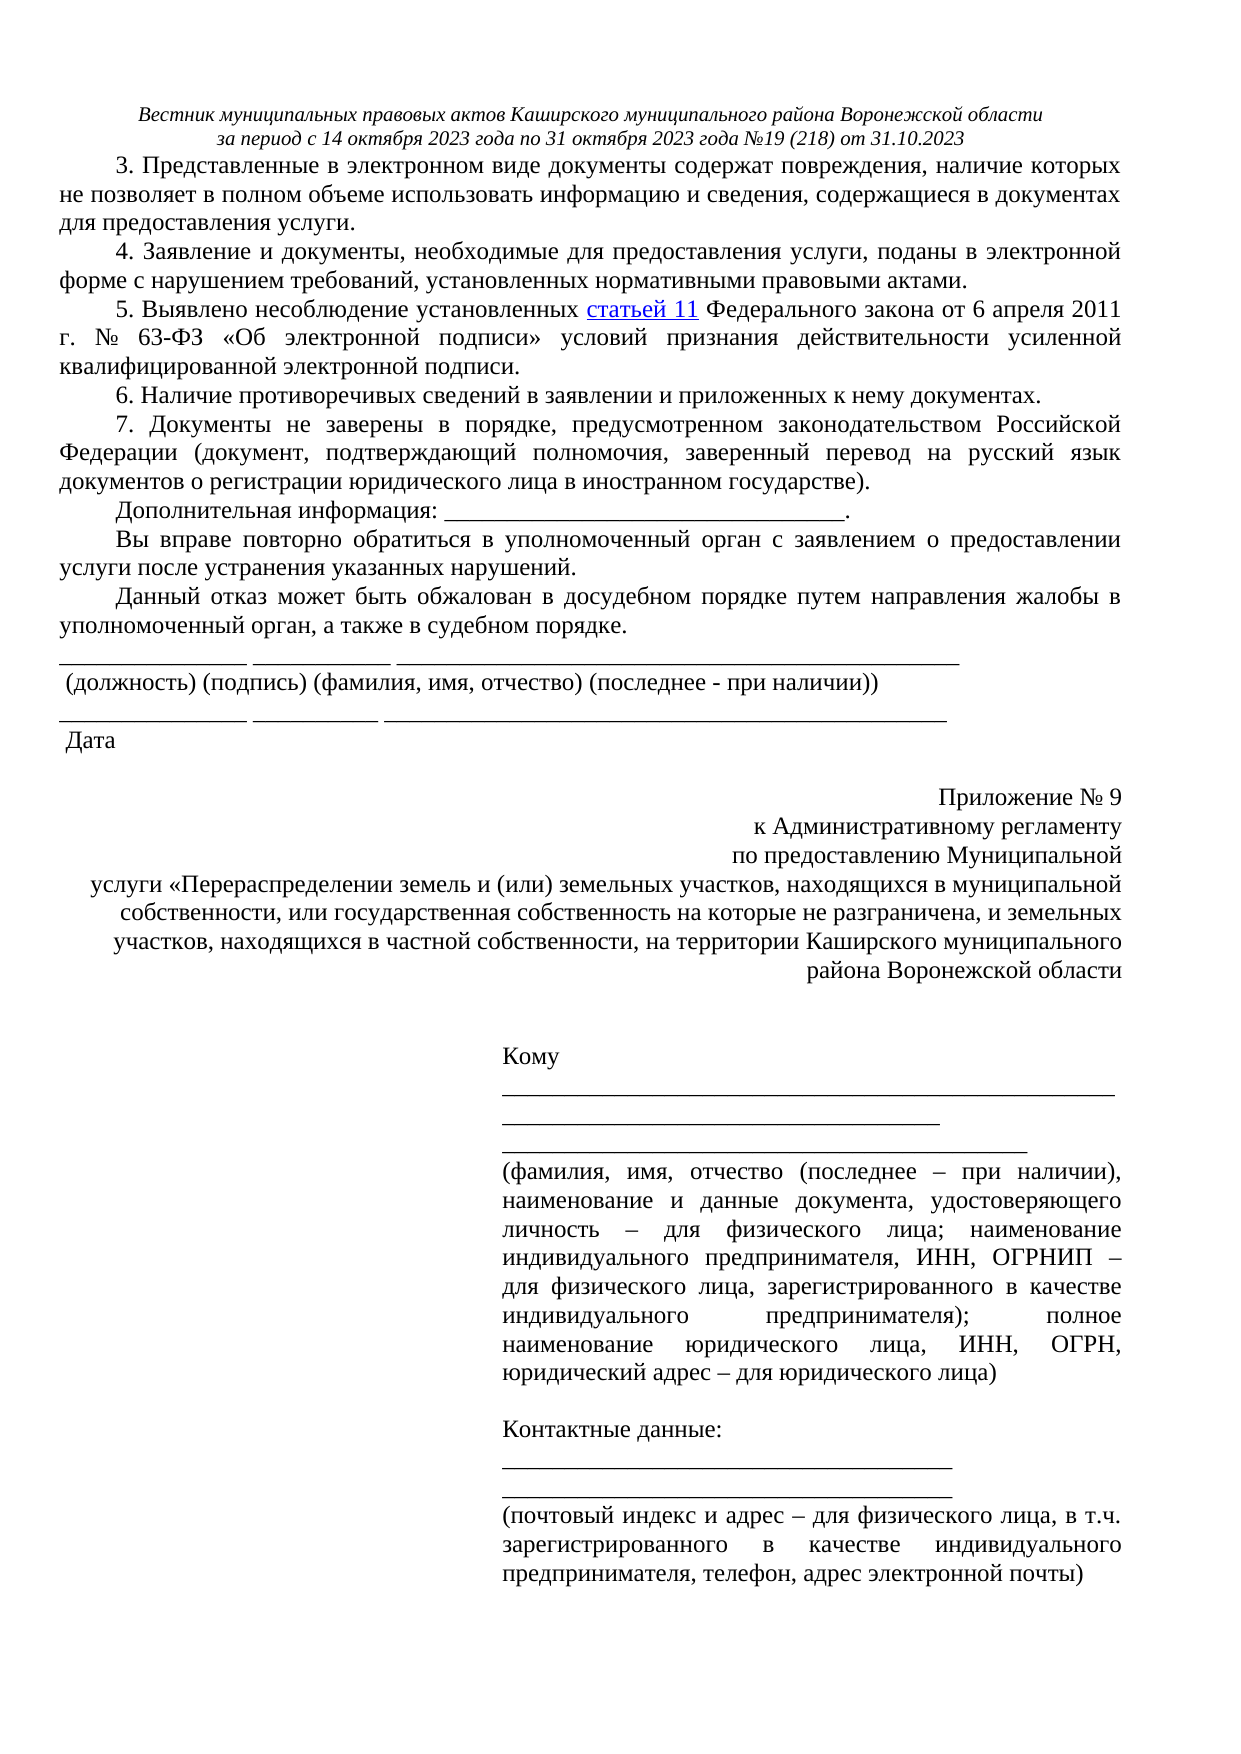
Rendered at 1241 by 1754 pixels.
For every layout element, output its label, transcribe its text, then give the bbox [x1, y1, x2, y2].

text ____________________________________ [502, 1443, 1122, 1472]
text Контактные данные: [502, 1414, 1122, 1443]
text Дата [59, 725, 1122, 754]
text по предоставлению Муниципальной [59, 840, 1122, 869]
text 3. Представленные в электронном виде документы содержат повреждения, наличие которых не позволяет в полном объеме использовать информацию и сведения, содержащиеся в документах для предоставления услуги. [59, 150, 1122, 236]
text услуги «Перераспределении земель и (или) земельных участков, находящихся в муниципальной собственности, или государственная собственность на которые не разграничена, и земельных участков, находящихся в частной собственности, на территории Каширского муниципального района Воронежской области [59, 869, 1122, 984]
text Кому ____________________________________________________________________________________ [502, 1041, 1122, 1127]
text 7. Документы не заверены в порядке, предусмотренном законодательством Российской Федерации (документ, подтверждающий полномочия, заверенный перевод на русский язык документов о регистрации юридического лица в иностранном государстве). [59, 409, 1122, 495]
text Данный отказ может быть обжалован в досудебном порядке путем направления жалобы в уполномоченный орган, а также в судебном порядке. [59, 581, 1122, 639]
text Дополнительная информация: ________________________________. [59, 495, 1122, 524]
text Приложение № 9 [59, 782, 1122, 811]
text (должность) (подпись) (фамилия, имя, отчество) (последнее - при наличии)) [59, 667, 1122, 696]
text 4. Заявление и документы, необходимые для предоставления услуги, поданы в электронной форме с нарушением требований, установленных нормативными правовыми актами. [59, 236, 1122, 294]
text (почтовый индекс и адрес – для физического лица, в т.ч. зарегистрированного в качестве индивидуального предпринимателя, телефон, адрес электронной почты) [502, 1501, 1122, 1587]
text _______________ __________ _____________________________________________ [59, 696, 1122, 725]
text 6. Наличие противоречивых сведений в заявлении и приложенных к нему документах. [59, 380, 1122, 409]
text Вы вправе повторно обратиться в уполномоченный орган с заявлением о предоставлении услуги после устранения указанных нарушений. [59, 524, 1122, 581]
text к Административному регламенту [59, 811, 1122, 840]
text __________________________________________ [502, 1127, 1122, 1156]
text 5. Выявлено несоблюдение установленных статьей 11 Федерального закона от 6 апреля 2011 г. № 63-ФЗ «Об электронной подписи» условий признания действительности усиленной квалифицированной электронной подписи. [59, 294, 1122, 380]
text (фамилия, имя, отчество (последнее – при наличии), наименование и данные документа, удостоверяющего личность – для физического лица; наименование индивидуального предпринимателя, ИНН, ОГРНИП – для физического лица, зарегистрированного в качестве индивидуального предпринимателя); полное наименование юридического лица, ИНН, ОГРН, юридический адрес – для юридического лица) [502, 1156, 1122, 1386]
text _______________ ___________ _____________________________________________ [59, 639, 1122, 667]
text ____________________________________ [502, 1472, 1122, 1501]
